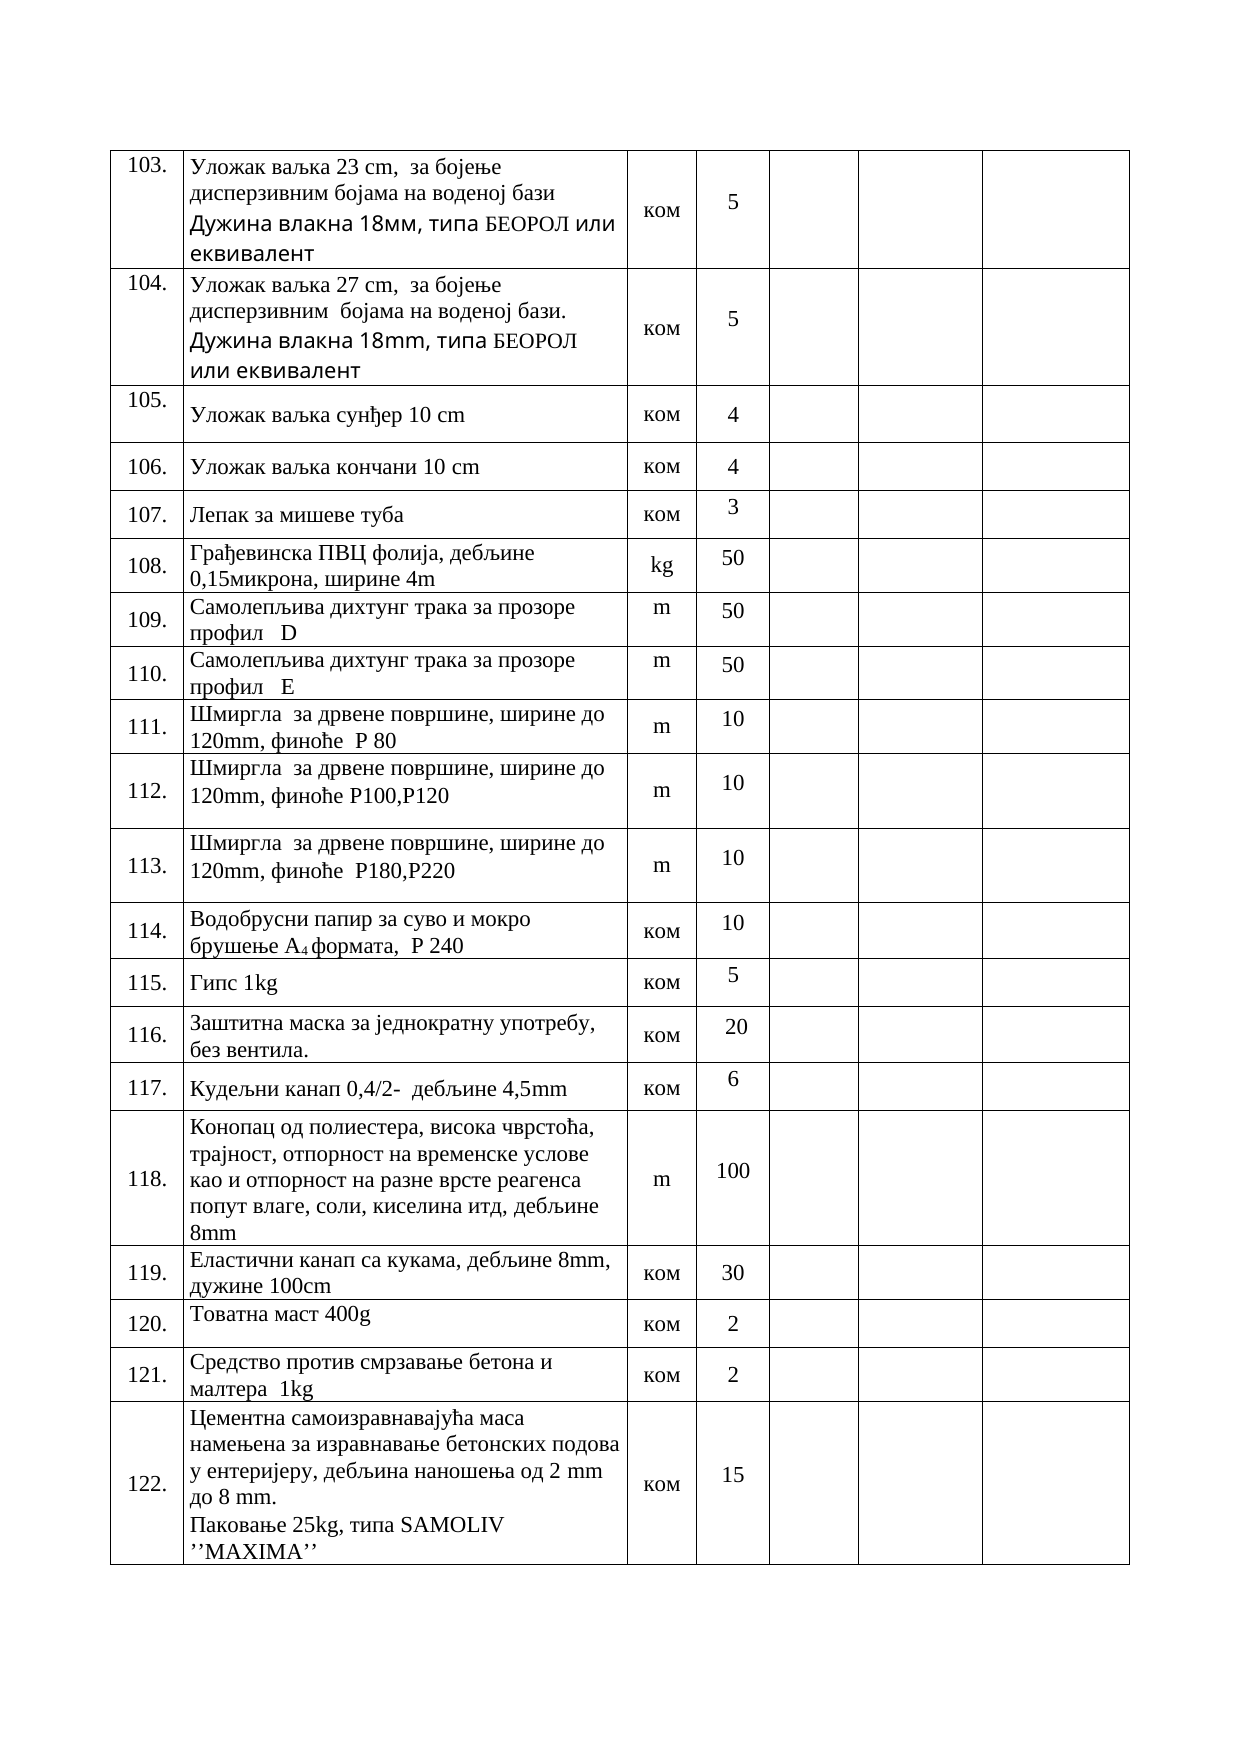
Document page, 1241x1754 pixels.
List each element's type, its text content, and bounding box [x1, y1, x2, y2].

table_cell [983, 700, 1129, 753]
table_cell [983, 593, 1129, 646]
table_cell 10 [697, 903, 769, 958]
table_cell [770, 1111, 858, 1245]
table_cell 10 [697, 754, 769, 828]
table_cell Уложак ваљка 23 cm, за бојење дисперзивним бојама на воденој бази Дужина влакна 18мм, типа БЕОРОЛ или еквивалент [184, 151, 627, 267]
table_cell [983, 1007, 1129, 1062]
table_cell [770, 829, 858, 902]
table_cell [859, 959, 982, 1006]
table_cell Уложак ваљка 27 cm, за бојење дисперзивним бојама на воденој бази. Дужина влакна 18mm, типа БЕОРОЛ или еквивалент [184, 269, 627, 385]
table_cell m [628, 700, 696, 753]
table_cell [859, 1300, 982, 1347]
table_cell 117. [111, 1063, 183, 1110]
table_cell m [628, 593, 696, 646]
table_cell 109. [111, 593, 183, 646]
table_cell [859, 1063, 982, 1110]
table_cell [770, 539, 858, 592]
table_cell 5 [697, 959, 769, 1006]
table_cell [770, 903, 858, 958]
table_cell Конопaц од полиестера, висока чврстоћа, трајност, отпорност на временске услове као и отпорност на разне врсте реагенса попут влаге, соли, киселина итд, дебљине 8mm [184, 1111, 627, 1245]
table_cell 106. [111, 443, 183, 490]
table_cell [983, 1111, 1129, 1245]
table_cell [859, 269, 982, 385]
table_cell 103. [111, 151, 183, 267]
table_cell [859, 491, 982, 538]
table_cell [859, 1402, 982, 1564]
table_cell [770, 491, 858, 538]
table_cell [859, 539, 982, 592]
table_cell ком [628, 1348, 696, 1401]
table_cell [770, 1300, 858, 1347]
table_cell Самолепљива дихтунг трака за прозоре профил D [184, 593, 627, 646]
table_cell 20 [697, 1007, 769, 1062]
table_cell [983, 1348, 1129, 1401]
table_cell Товатна маст 400g [184, 1300, 627, 1347]
table_cell Шмиргла за дрвене површине, ширине до 120mm, финоће P100,P120 [184, 754, 627, 828]
table_cell ком [628, 903, 696, 958]
table_cell [983, 903, 1129, 958]
table_cell 15 [697, 1402, 769, 1564]
table_cell [859, 700, 982, 753]
table_cell [859, 1111, 982, 1245]
table_cell ком [628, 1063, 696, 1110]
table_cell [770, 1348, 858, 1401]
table_cell 114. [111, 903, 183, 958]
table_cell m [628, 829, 696, 902]
table_cell 122. [111, 1402, 183, 1564]
table_cell m [628, 754, 696, 828]
table_cell 2 [697, 1300, 769, 1347]
table_cell Заштитна маска за једнократну употребу, без вентила. [184, 1007, 627, 1062]
table_cell [859, 593, 982, 646]
table_cell [770, 593, 858, 646]
table_cell [983, 1246, 1129, 1299]
table_cell [859, 151, 982, 267]
table_cell 119. [111, 1246, 183, 1299]
table_cell ком [628, 1300, 696, 1347]
table_cell ком [628, 386, 696, 442]
table_cell [770, 1007, 858, 1062]
table_cell [983, 491, 1129, 538]
table_cell 50 [697, 539, 769, 592]
table_cell [770, 151, 858, 267]
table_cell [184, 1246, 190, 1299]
table_cell 104. [111, 269, 183, 385]
table_cell Водобрусни папир за суво и мокро брушење А4 формата, P 240 [184, 903, 627, 958]
table_cell 107. [111, 491, 183, 538]
table_cell [859, 903, 982, 958]
table_cell [770, 700, 858, 753]
table_cell ком [628, 1007, 696, 1062]
table_cell [983, 1063, 1129, 1110]
table_cell [770, 959, 858, 1006]
table_cell [770, 1246, 858, 1299]
table_cell [983, 959, 1129, 1006]
table_cell 116. [111, 1007, 183, 1062]
table_cell 50 [697, 593, 769, 646]
table_cell [859, 829, 982, 902]
table_cell ком [628, 151, 696, 267]
table_cell [859, 386, 982, 442]
table_cell [983, 1402, 1129, 1564]
table_cell 105. [111, 386, 183, 442]
table_cell 4 [697, 386, 769, 442]
table_cell 30 [697, 1246, 769, 1299]
table_cell m [628, 647, 696, 699]
table_cell 10 [697, 829, 769, 902]
table_cell 6 [697, 1063, 769, 1110]
table_cell 118. [111, 1111, 183, 1245]
table_cell 110. [111, 647, 183, 699]
table_cell 50 [697, 647, 769, 699]
table_cell 2 [697, 1348, 769, 1401]
table_cell ком [628, 1402, 696, 1564]
table_cell 5 [697, 269, 769, 385]
table_cell [983, 647, 1129, 699]
table_cell Гипс 1kg [184, 959, 627, 1006]
table_cell 108. [111, 539, 183, 592]
table_cell Кудељни канап 0,4/2- дебљине 4,5mm [184, 1063, 627, 1110]
table_cell [983, 386, 1129, 442]
table_cell 113. [111, 829, 183, 902]
table_cell ком [628, 491, 696, 538]
table_cell [859, 1348, 982, 1401]
table_cell [859, 443, 982, 490]
table_cell 3 [697, 491, 769, 538]
table_cell [983, 829, 1129, 902]
table_cell 111. [111, 700, 183, 753]
table_cell 112. [111, 754, 183, 828]
table_cell [770, 754, 858, 828]
table_cell Уложак ваљка кончани 10 cm [184, 443, 627, 490]
table_cell 115. [111, 959, 183, 1006]
table_cell Шмиргла за дрвене површине, ширине до 120mm, финоће P180,P220 [184, 829, 627, 902]
table_cell [770, 443, 858, 490]
table_cell [770, 269, 858, 385]
table_cell ком [628, 269, 696, 385]
table_cell [770, 1063, 858, 1110]
table_cell [983, 269, 1129, 385]
table_cell [770, 647, 858, 699]
table_cell Лепак за мишеве туба [184, 491, 627, 538]
table_cell [770, 386, 858, 442]
table_cell 4 [697, 443, 769, 490]
table_cell 10 [697, 700, 769, 753]
table_cell [859, 647, 982, 699]
table_cell [859, 1007, 982, 1062]
table_cell [859, 754, 982, 828]
table_cell [859, 1246, 982, 1299]
table_cell Шмиргла за дрвене површине, ширине до 120mm, финоће P 80 [184, 700, 627, 753]
table_cell [770, 1402, 858, 1564]
table_cell kg [628, 539, 696, 592]
table_cell ком [628, 443, 696, 490]
table_cell 100 [697, 1111, 769, 1245]
table_cell [983, 754, 1129, 828]
table_cell 5 [697, 151, 769, 267]
table_cell [983, 151, 1129, 267]
table_cell Уложак ваљка сунђер 10 cm [184, 386, 627, 442]
table_cell [983, 539, 1129, 592]
table_cell [983, 1300, 1129, 1347]
table_cell 121. [111, 1348, 183, 1401]
table_cell [983, 443, 1129, 490]
table_cell Самолепљива дихтунг трака за прозоре профил E [184, 647, 627, 699]
table_cell Средство против смрзавање бетона и малтера 1kg [184, 1348, 627, 1401]
table_cell m [628, 1111, 696, 1245]
table_cell Еластични канап са кукама, дебљине 8mm, дужине 100cm [331, 1246, 627, 1299]
table_cell ком [628, 1246, 696, 1299]
table_cell Грађевинска ПВЦ фолија, дебљине 0,15микрона, ширине 4m [184, 539, 627, 592]
table_cell ком [628, 959, 696, 1006]
table_cell Цементна самоизравнавајућа маса намењена за изравнавање бетонских подова у ентеријеру, дебљина наношења од 2 mm до 8 mm. Паковање 25kg, типа SAMOLIV ’’MAXIMA’’ [184, 1402, 627, 1564]
table_cell 120. [111, 1300, 183, 1347]
